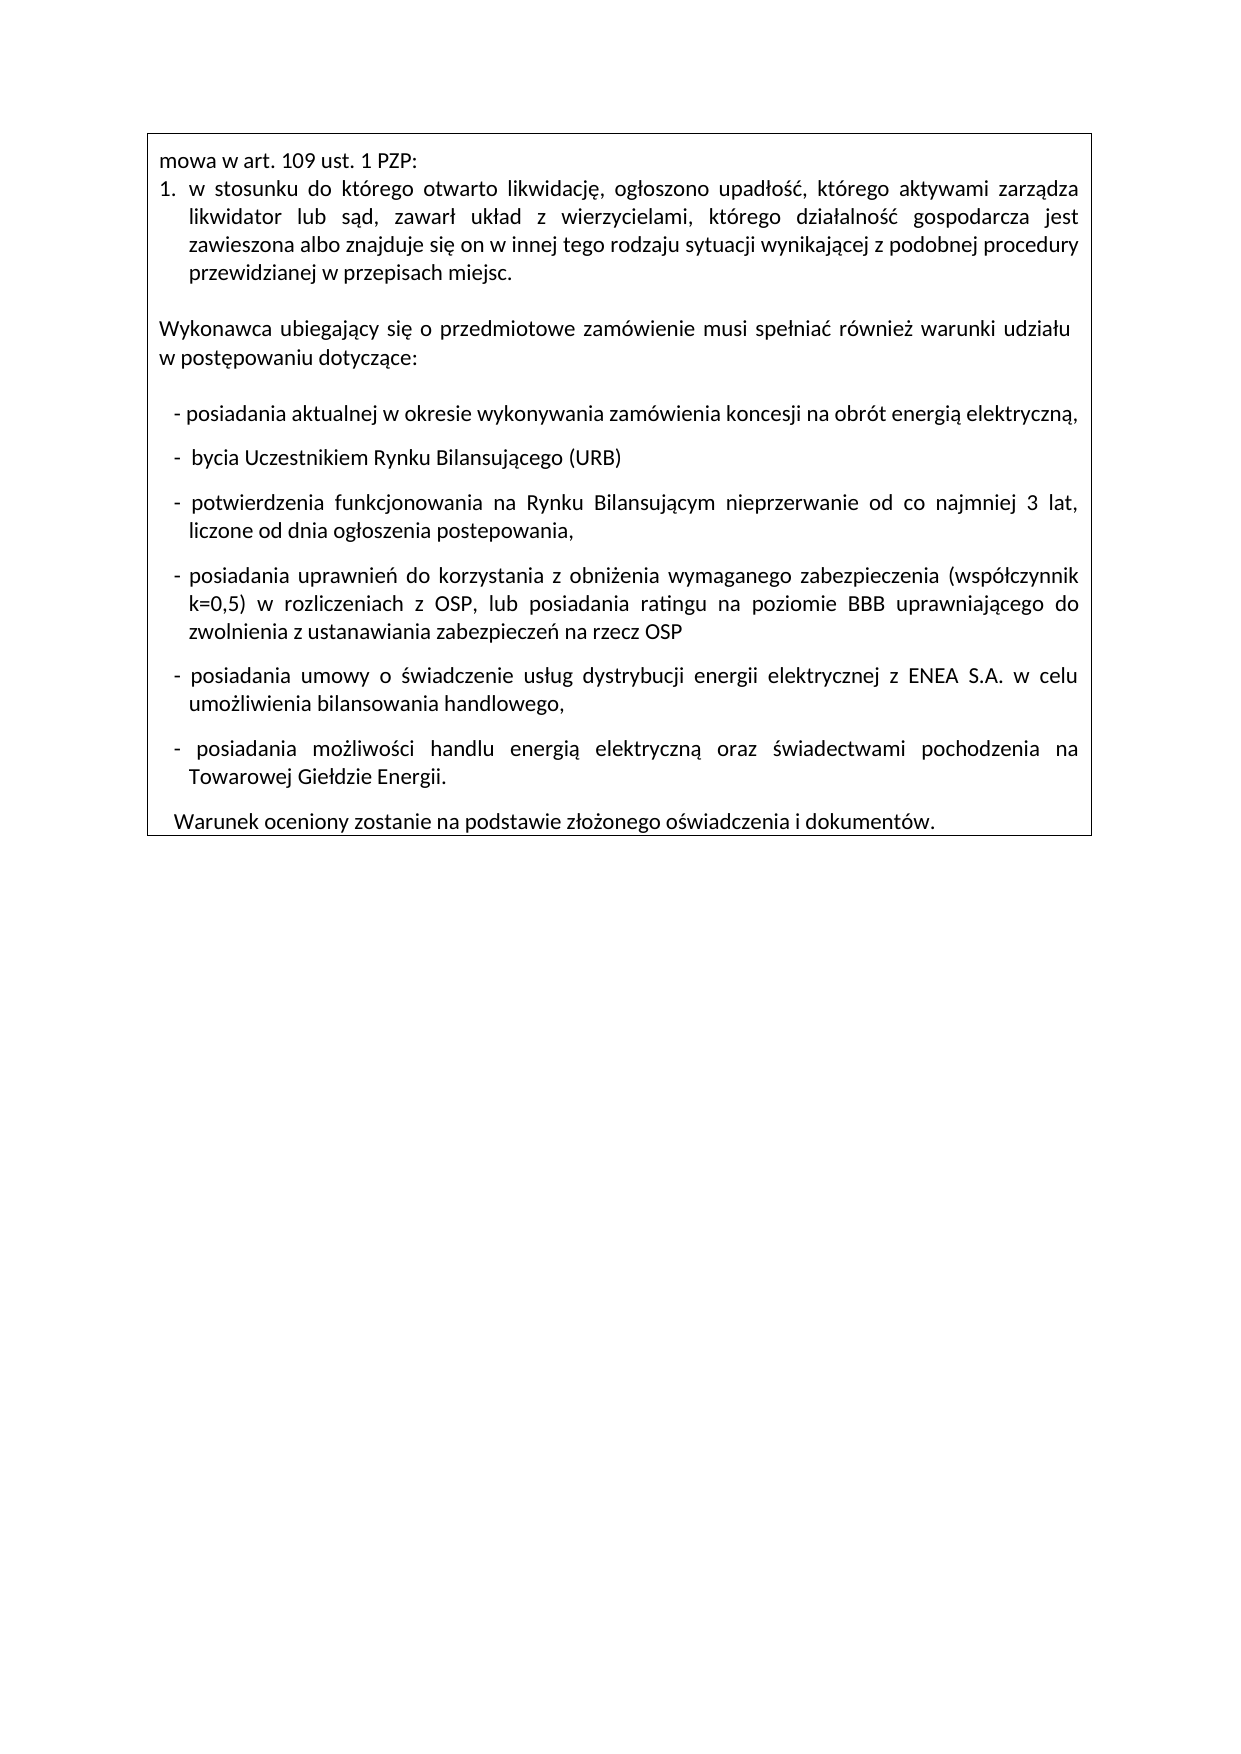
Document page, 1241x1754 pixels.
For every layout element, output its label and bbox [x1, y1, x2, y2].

table_cell [148, 134, 1091, 835]
